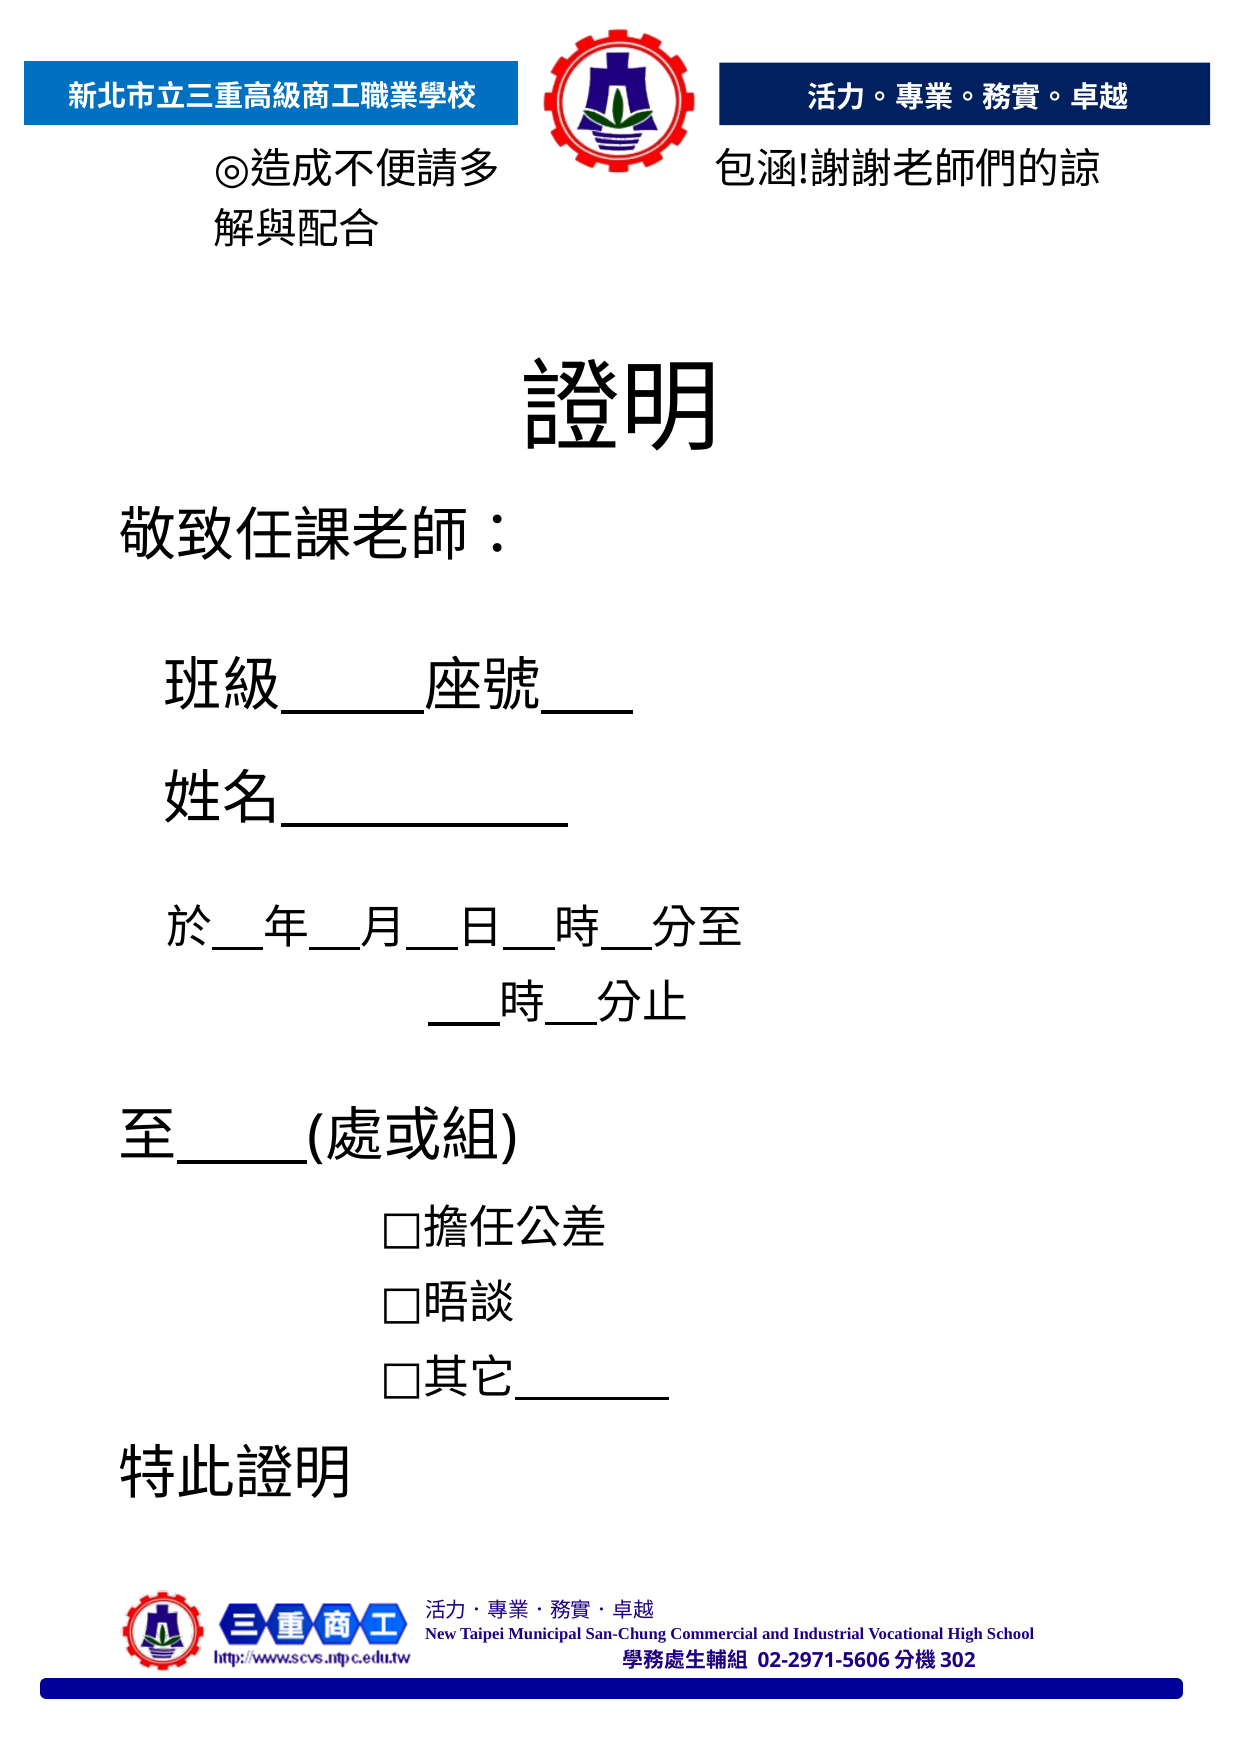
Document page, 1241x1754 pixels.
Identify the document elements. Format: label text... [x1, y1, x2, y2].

list ◎造成不便請多包涵!謝謝老師們的諒解與配合 [213, 135, 1128, 256]
text □擔任公差 [118, 1186, 1122, 1261]
text 時 分止 [118, 961, 1122, 1036]
text 證明 [118, 324, 1122, 474]
text 特此證明 [118, 1411, 1122, 1524]
picture [538, 19, 699, 179]
text 至 (處或組) [118, 1074, 1122, 1186]
text □晤談 [118, 1261, 1122, 1336]
text □其它 [118, 1336, 1122, 1411]
text 敬致任課老師： [118, 474, 1122, 586]
picture [113, 1586, 419, 1676]
text 姓名 [118, 736, 1122, 849]
text 班級 座號 [118, 624, 1122, 736]
text 於 年 月 日 時 分至 [118, 886, 1122, 961]
